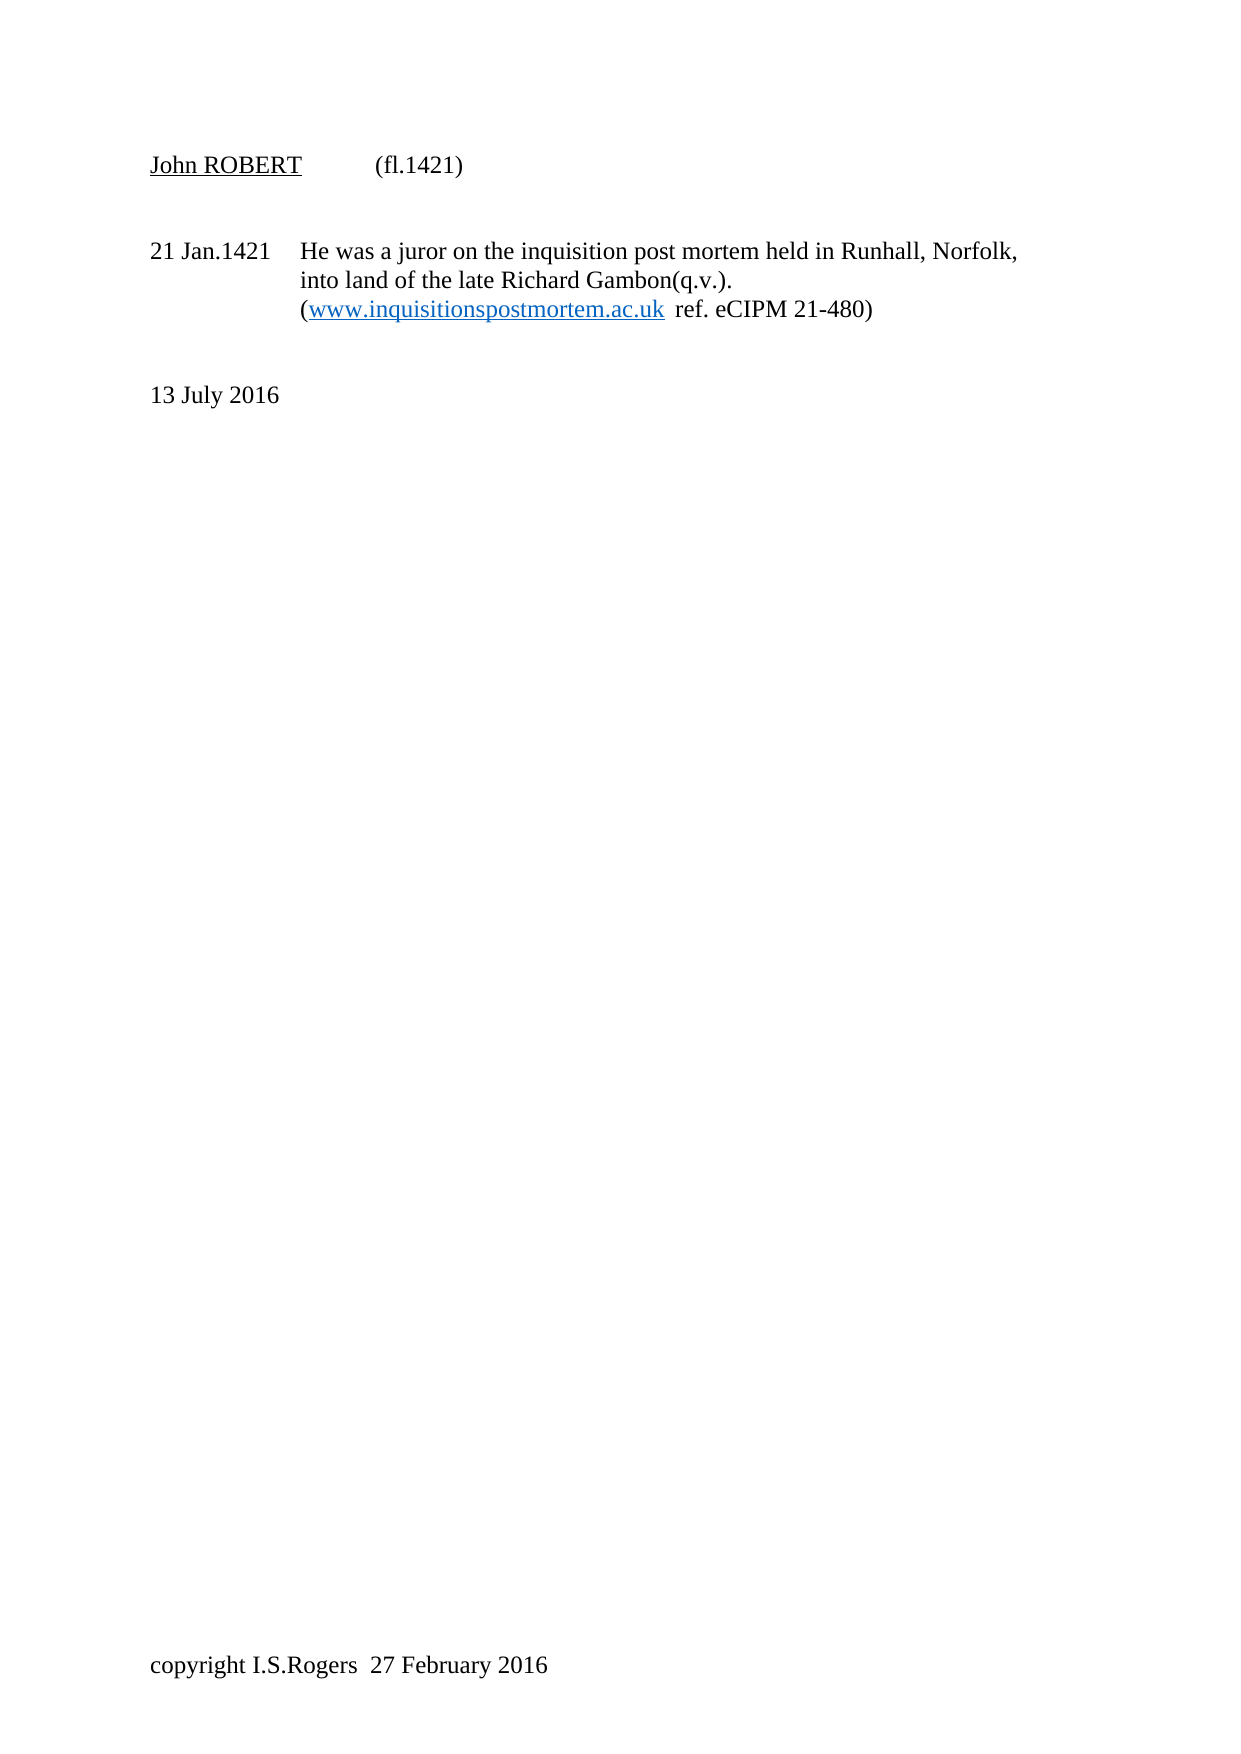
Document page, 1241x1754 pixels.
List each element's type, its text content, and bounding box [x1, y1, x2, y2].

text 21 Jan.1421 He was a juror on the inquisition post mortem held in Runhall, Norfolk, [150, 236, 1090, 265]
text John ROBERT (fl.1421) [150, 150, 1090, 179]
text into land of the late Richard Gambon(q.v.). [150, 265, 1090, 294]
text 13 July 2016 [150, 380, 1090, 409]
text (www.inquisitionspostmortem.ac.uk ref. eCIPM 21-480) [150, 294, 1090, 322]
